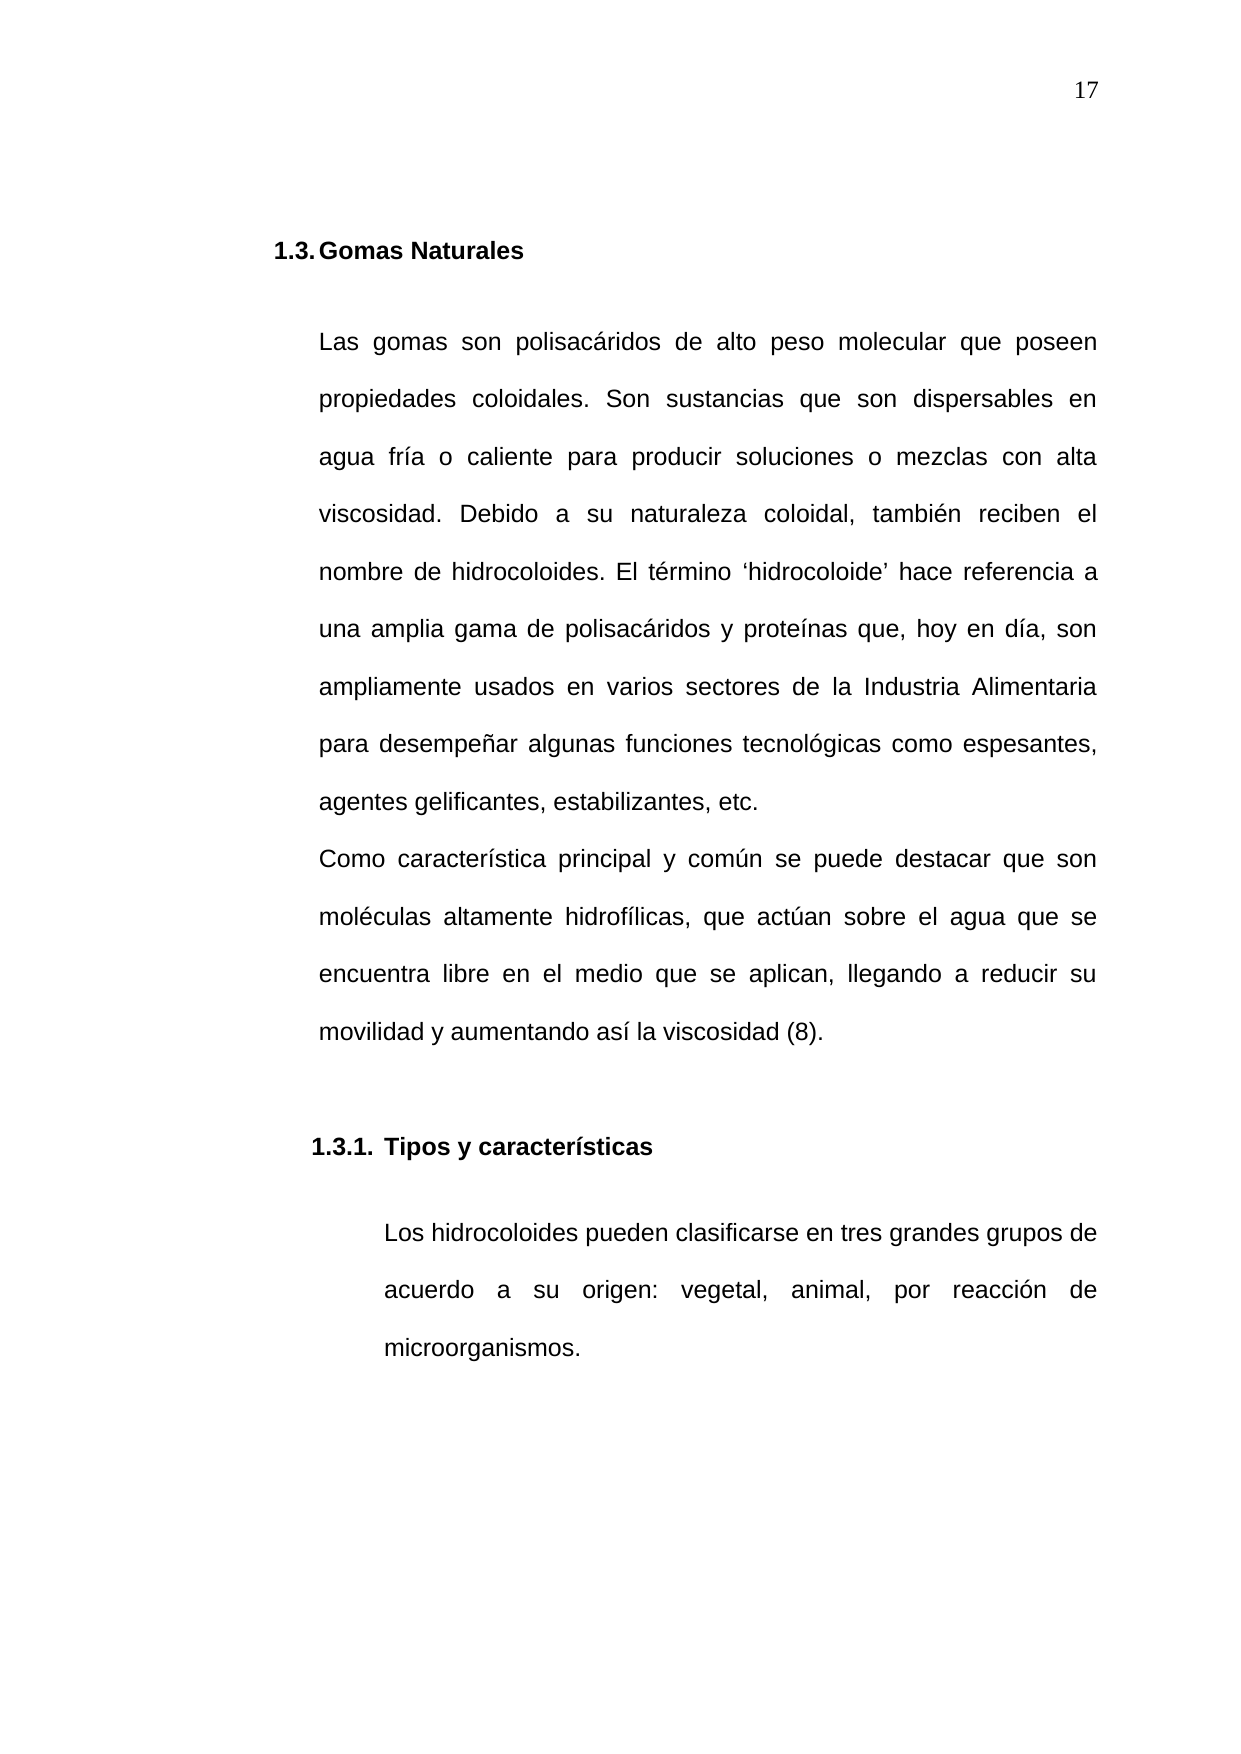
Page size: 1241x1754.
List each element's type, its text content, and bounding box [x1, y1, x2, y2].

list Tipos y características [311, 1132, 1098, 1161]
text Como característica principal y común se puede destacar que son moléculas altamente hidrofílicas, que actúan sobre el agua que se encuentra libre en el medio que se aplican, llegando a reducir su movilidad y aumentando así la viscosidad (8). [319, 844, 1098, 1046]
text Las gomas son polisacáridos de alto peso molecular que poseen propiedades coloidales. Son sustancias que son dispersables en agua fría o caliente para producir soluciones o mezclas con alta viscosidad. Debido a su naturaleza coloidal, también reciben el nombre de hidrocoloides. El término ‘hidrocoloide’ hace referencia a una amplia gama de polisacáridos y proteínas que, hoy en día, son ampliamente usados en varios sectores de la Industria Alimentaria para desempeñar algunas funciones tecnológicas como espesantes, agentes gelificantes, estabilizantes, etc. [319, 327, 1098, 816]
text Los hidrocoloides pueden clasificarse en tres grandes grupos de acuerdo a su origen: vegetal, animal, por reacción de microorganismos. [384, 1218, 1098, 1362]
list Gomas Naturales [274, 236, 1098, 265]
